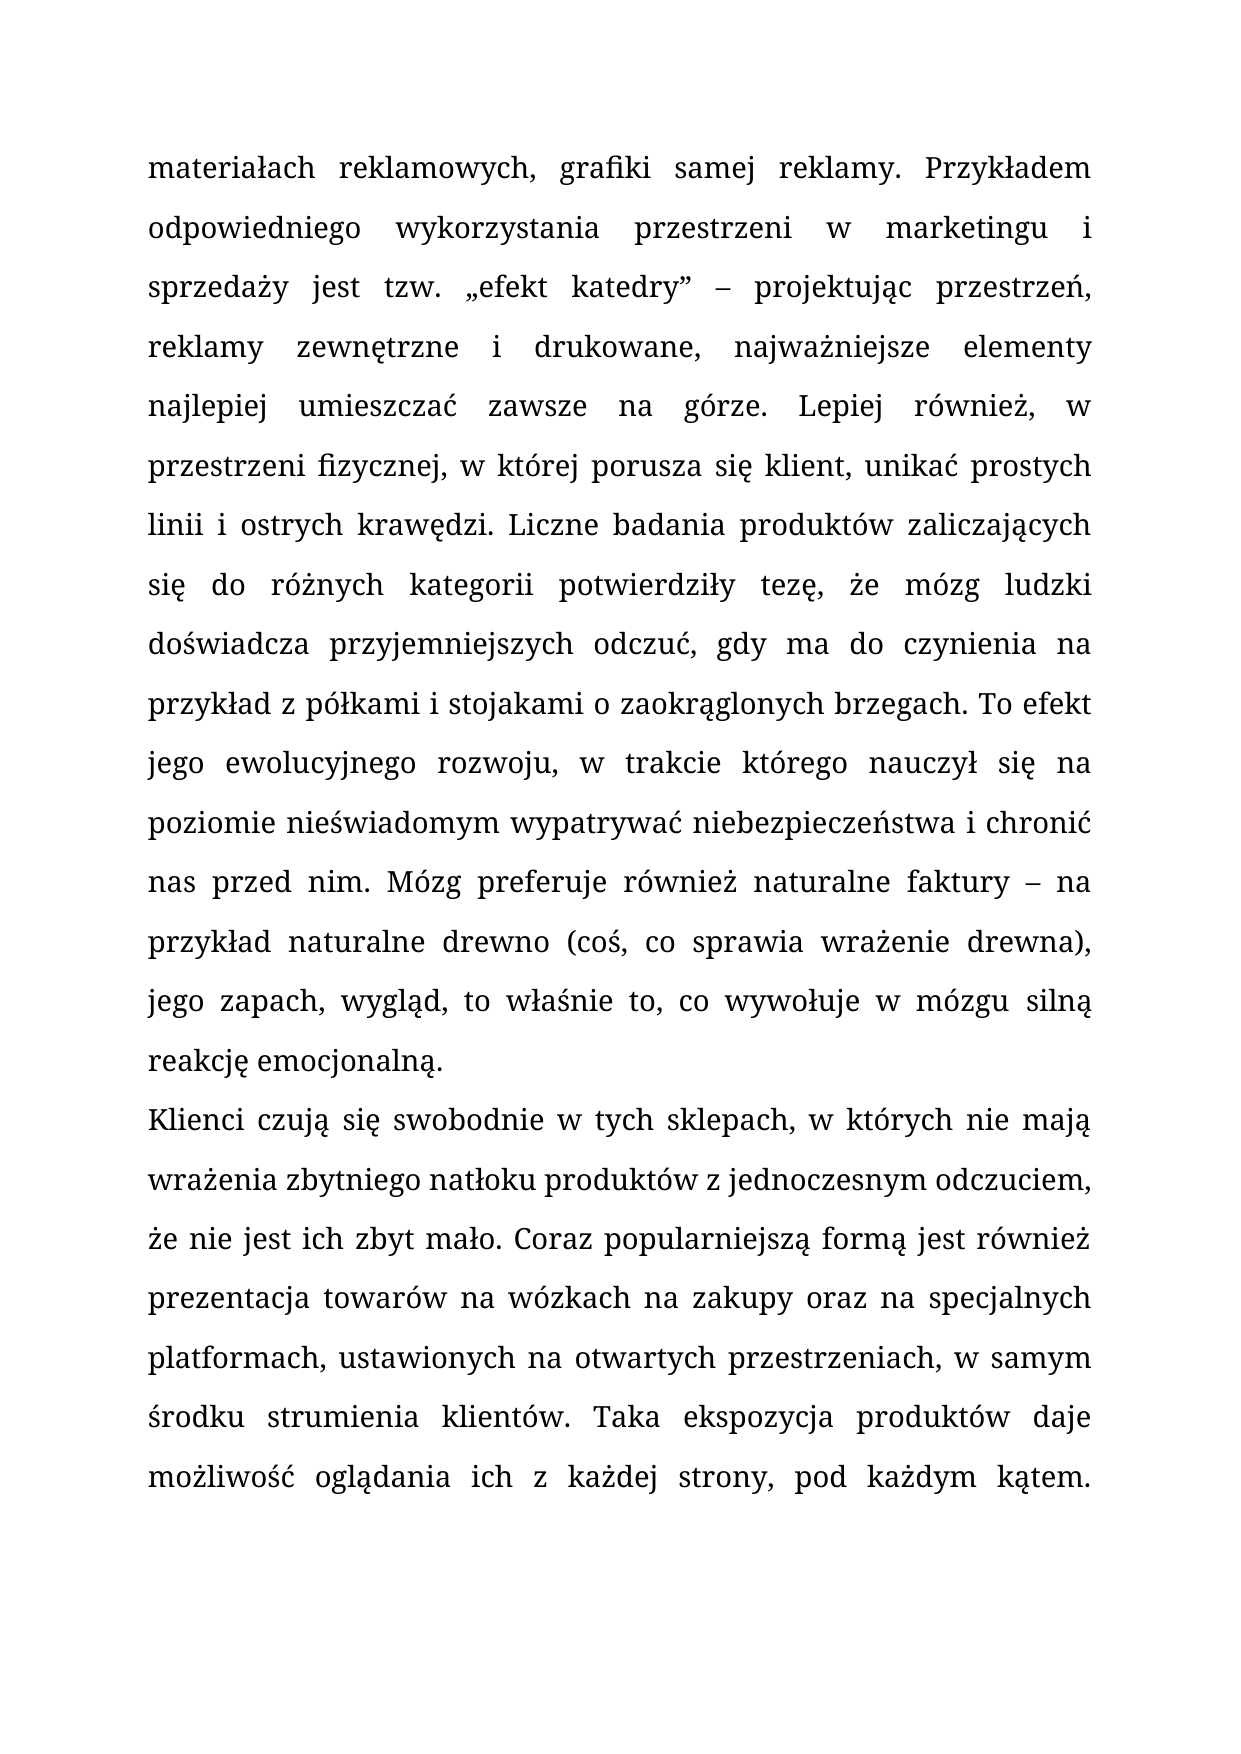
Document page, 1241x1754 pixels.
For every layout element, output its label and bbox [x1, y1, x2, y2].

text [148, 1099, 1093, 1496]
text [148, 148, 1093, 1079]
